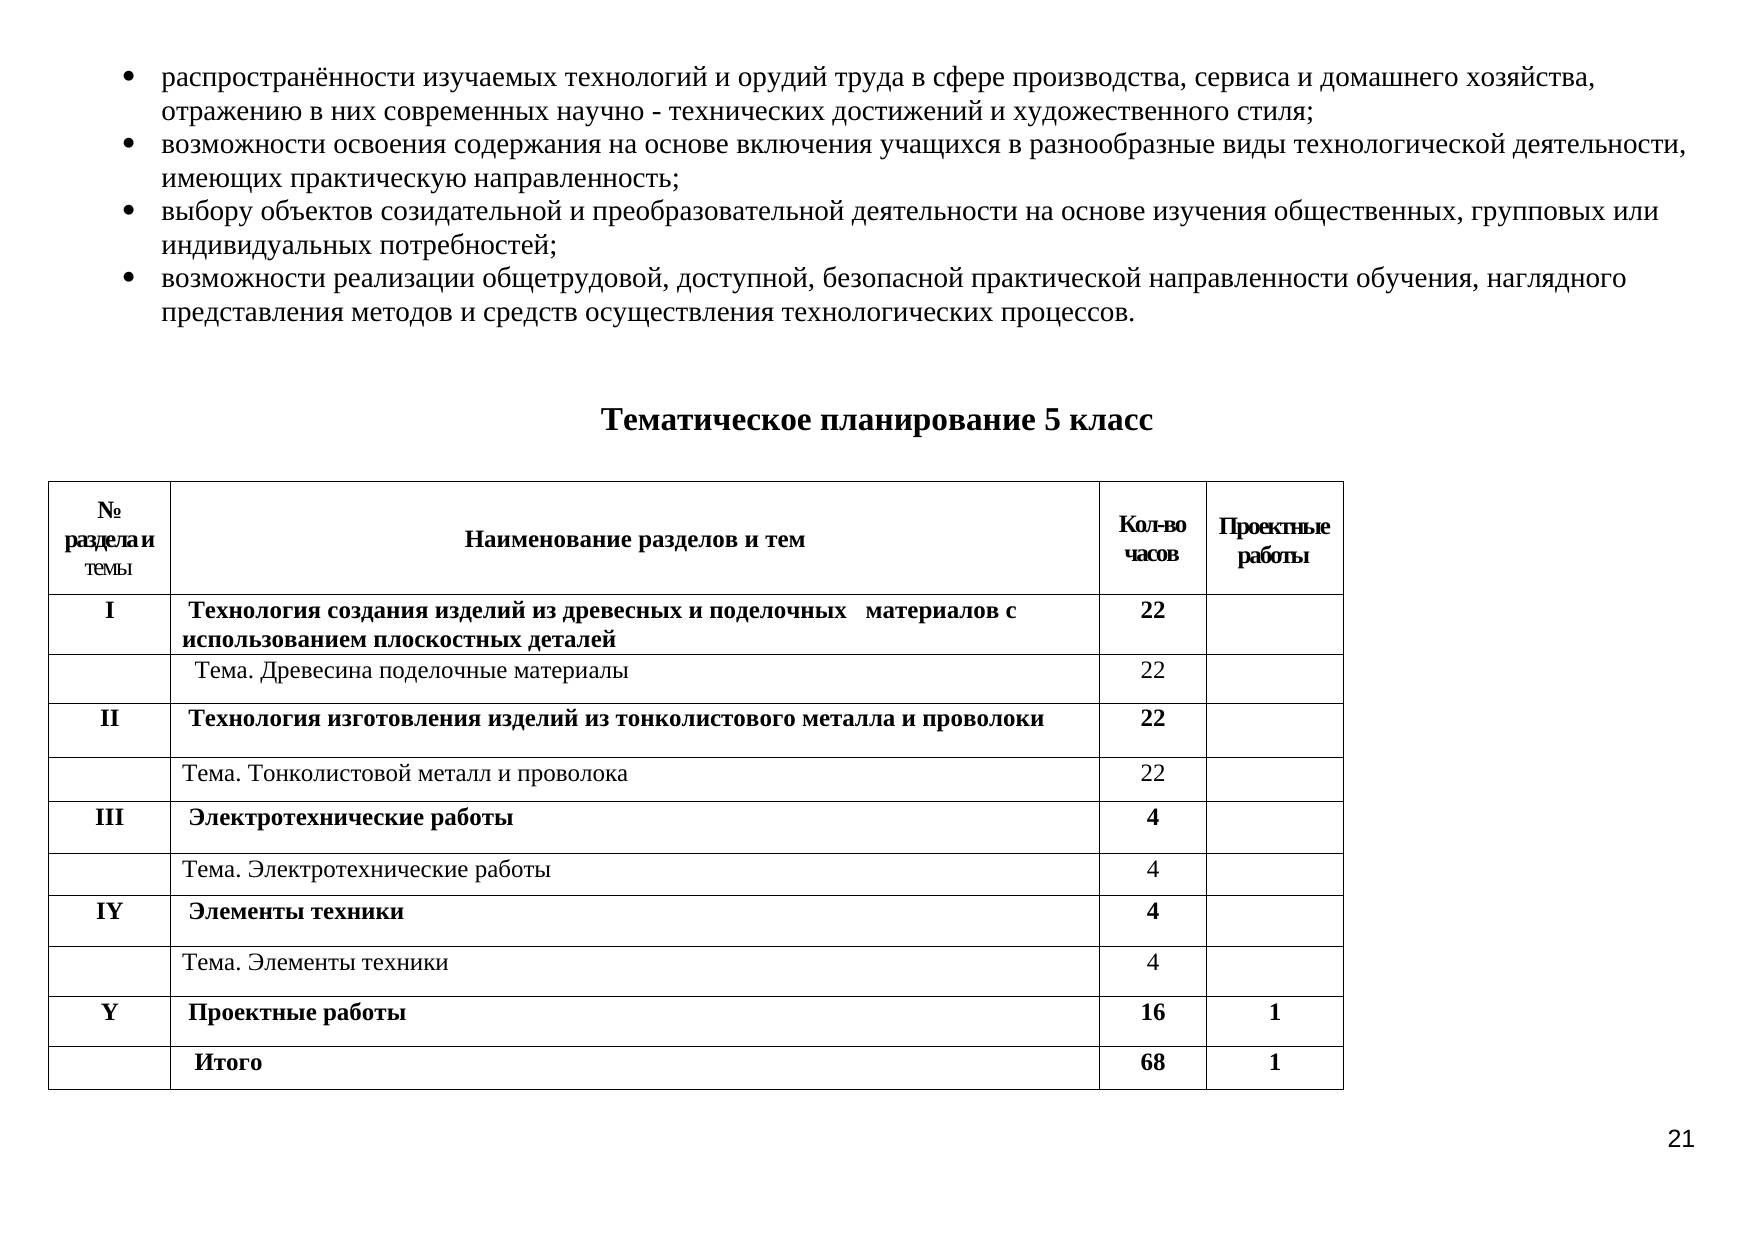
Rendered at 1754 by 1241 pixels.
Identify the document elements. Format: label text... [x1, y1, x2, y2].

list возможности реализации общетрудовой, доступной, безопасной практической направленности обучения, наглядного представления методов и средств осуществления технологических процессов. [124, 261, 1695, 328]
list распространённости изучаемых технологий и орудий труда в сфере производства, сервиса и домашнего хозяйства, отражению в них современных научно - технических достижений и художественного стиля; [124, 59, 1695, 126]
table_cell Y [49, 997, 170, 1046]
table_cell [49, 854, 170, 895]
table_cell [1207, 802, 1343, 853]
table_cell [1207, 947, 1343, 996]
table_cell Тема. Тонколистовой металл и проволока [171, 758, 1099, 801]
table_cell 22 [1100, 704, 1206, 757]
table_cell Элементы техники [171, 896, 1099, 946]
table_cell [1207, 896, 1343, 946]
table_cell 4 [1100, 854, 1206, 895]
table_cell [1207, 655, 1343, 702]
table_cell [1207, 758, 1343, 801]
table_cell [49, 758, 170, 801]
table_header № раздела и темы [49, 482, 170, 594]
table_cell [1207, 854, 1343, 895]
table_cell Технология создания изделий из древесных и поделочных материалов с использованием плоскостных деталей [171, 595, 1099, 654]
table_cell 22 [1100, 595, 1206, 654]
table_cell [1207, 704, 1343, 757]
text Тематическое планирование 5 класс [59, 400, 1695, 438]
table_cell Тема. Электротехнические работы [171, 854, 1099, 895]
table_cell Итого [171, 1047, 1099, 1089]
table_cell Тема. Древесина поделочные материалы [171, 655, 1099, 702]
table_cell Электротехнические работы [171, 802, 1099, 853]
table_cell II [49, 704, 170, 757]
table_cell 1 [1207, 1047, 1343, 1089]
table_cell I [49, 595, 170, 654]
table_cell 68 [1100, 1047, 1206, 1089]
table_cell 16 [1100, 997, 1206, 1046]
table_cell Проектные работы [171, 997, 1099, 1046]
table_header Кол-во часов [1100, 482, 1206, 594]
table_cell 4 [1100, 896, 1206, 946]
list выбору объектов созидательной и преобразовательной деятельности на основе изучения общественных, групповых или индивидуальных потребностей; [124, 193, 1695, 261]
table_cell 22 [1100, 758, 1206, 801]
list возможности освоения содержания на основе включения учащихся в разнообразные виды технологической деятельности, имеющих практическую направленность; [124, 126, 1695, 193]
table_cell 1 [1207, 997, 1343, 1046]
table_cell Тема. Элементы техники [171, 947, 1099, 996]
table_cell 4 [1100, 947, 1206, 996]
table_header Наименование разделов и тем [171, 482, 1099, 594]
table_header Проектные работы [1207, 482, 1343, 594]
table_cell [49, 1047, 170, 1089]
table_cell 4 [1100, 802, 1206, 853]
table_cell III [49, 802, 170, 853]
table_cell 22 [1100, 655, 1206, 702]
table_cell [49, 947, 170, 996]
table_cell [49, 655, 170, 702]
table_cell [1207, 595, 1343, 654]
table_cell Технология изготовления изделий из тонколистового металла и проволоки [171, 704, 1099, 757]
table_cell IY [49, 896, 170, 946]
